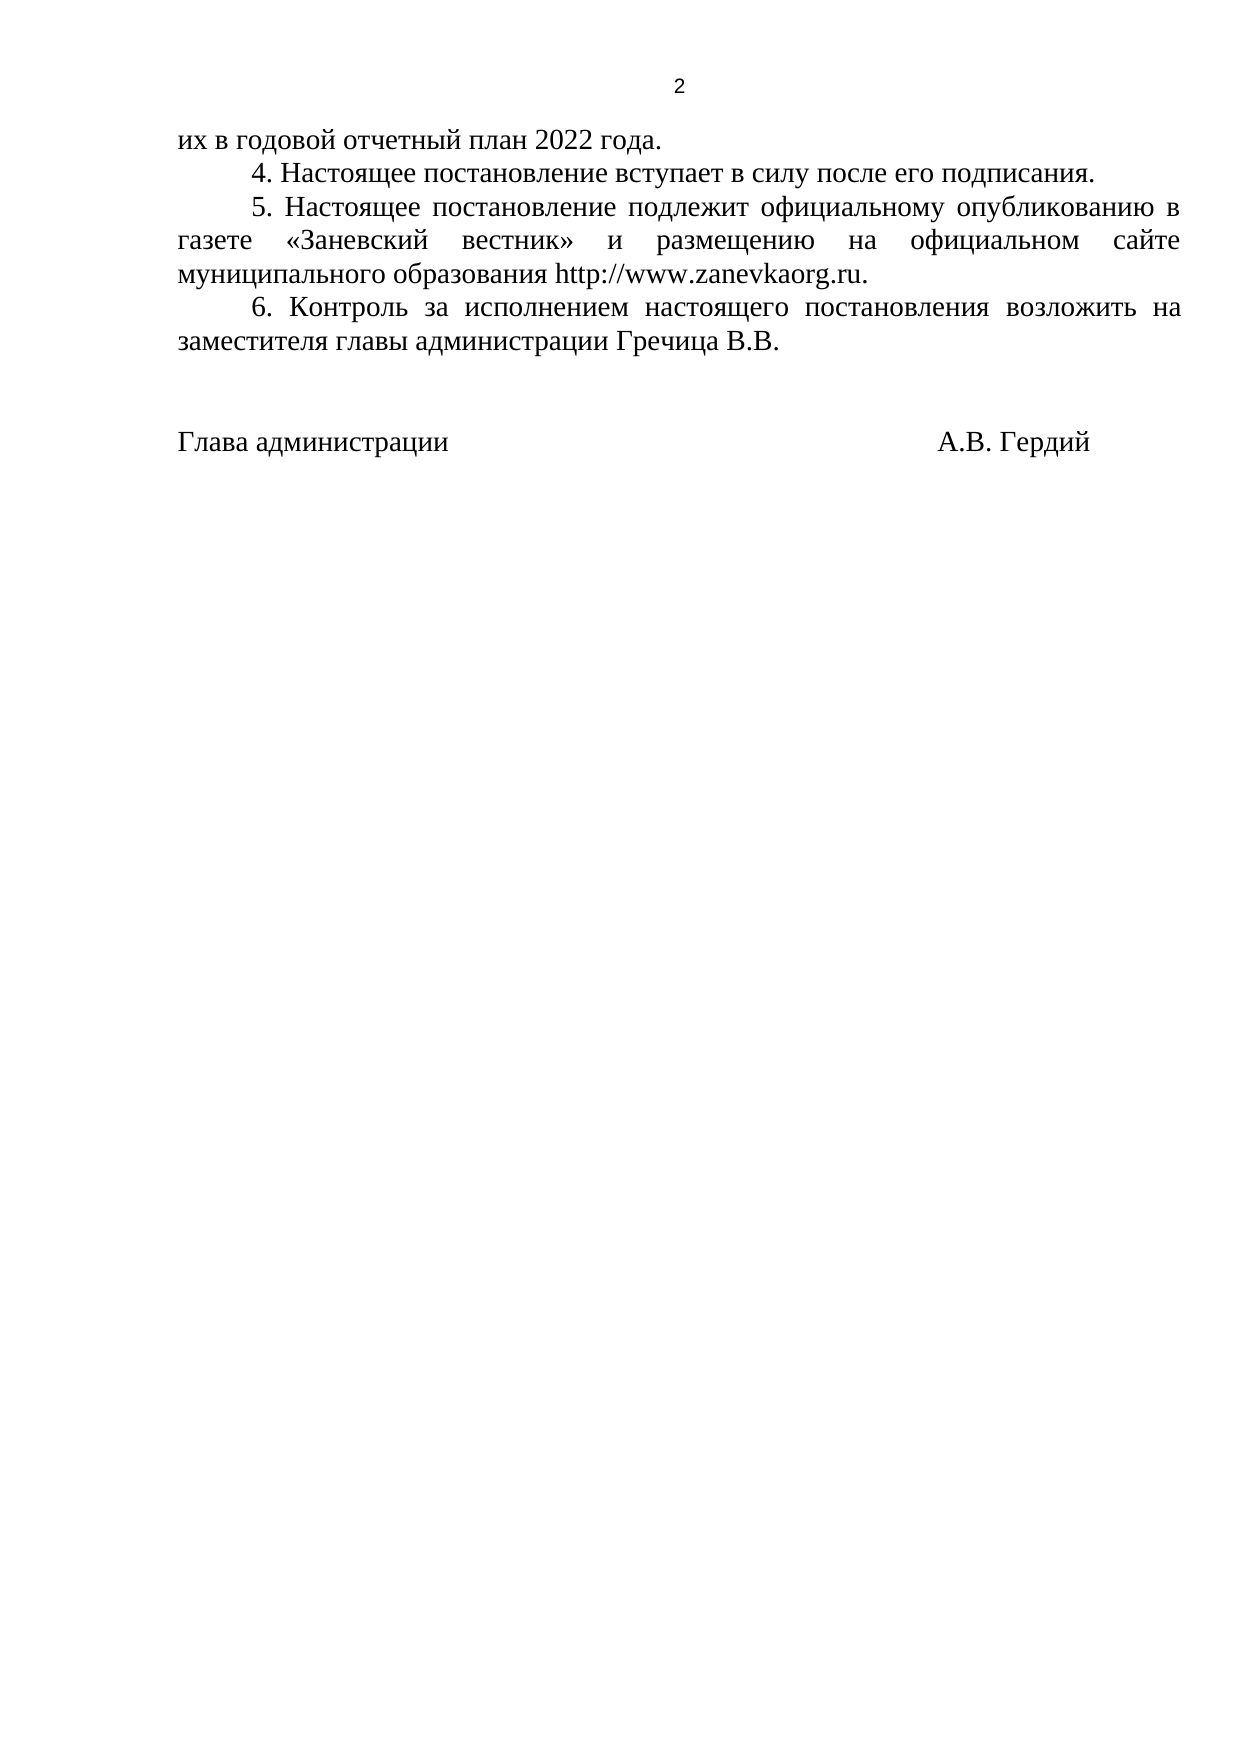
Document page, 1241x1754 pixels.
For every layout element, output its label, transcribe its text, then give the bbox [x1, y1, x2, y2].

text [177, 122, 1181, 155]
text Глава администрации А.В. Гердий [177, 424, 1181, 457]
text 4. Настоящее постановление вступает в силу после его подписания. [177, 155, 1181, 189]
text 6. Контроль за исполнением настоящего постановления возложить на заместителя главы администрации Гречица В.В. [177, 289, 1181, 357]
text 5. Настоящее постановление подлежит официальному опубликованию в газете «Заневский вестник» и размещению на официальном сайте муниципального образования http://www.zanevkaorg.ru. [177, 189, 1181, 289]
